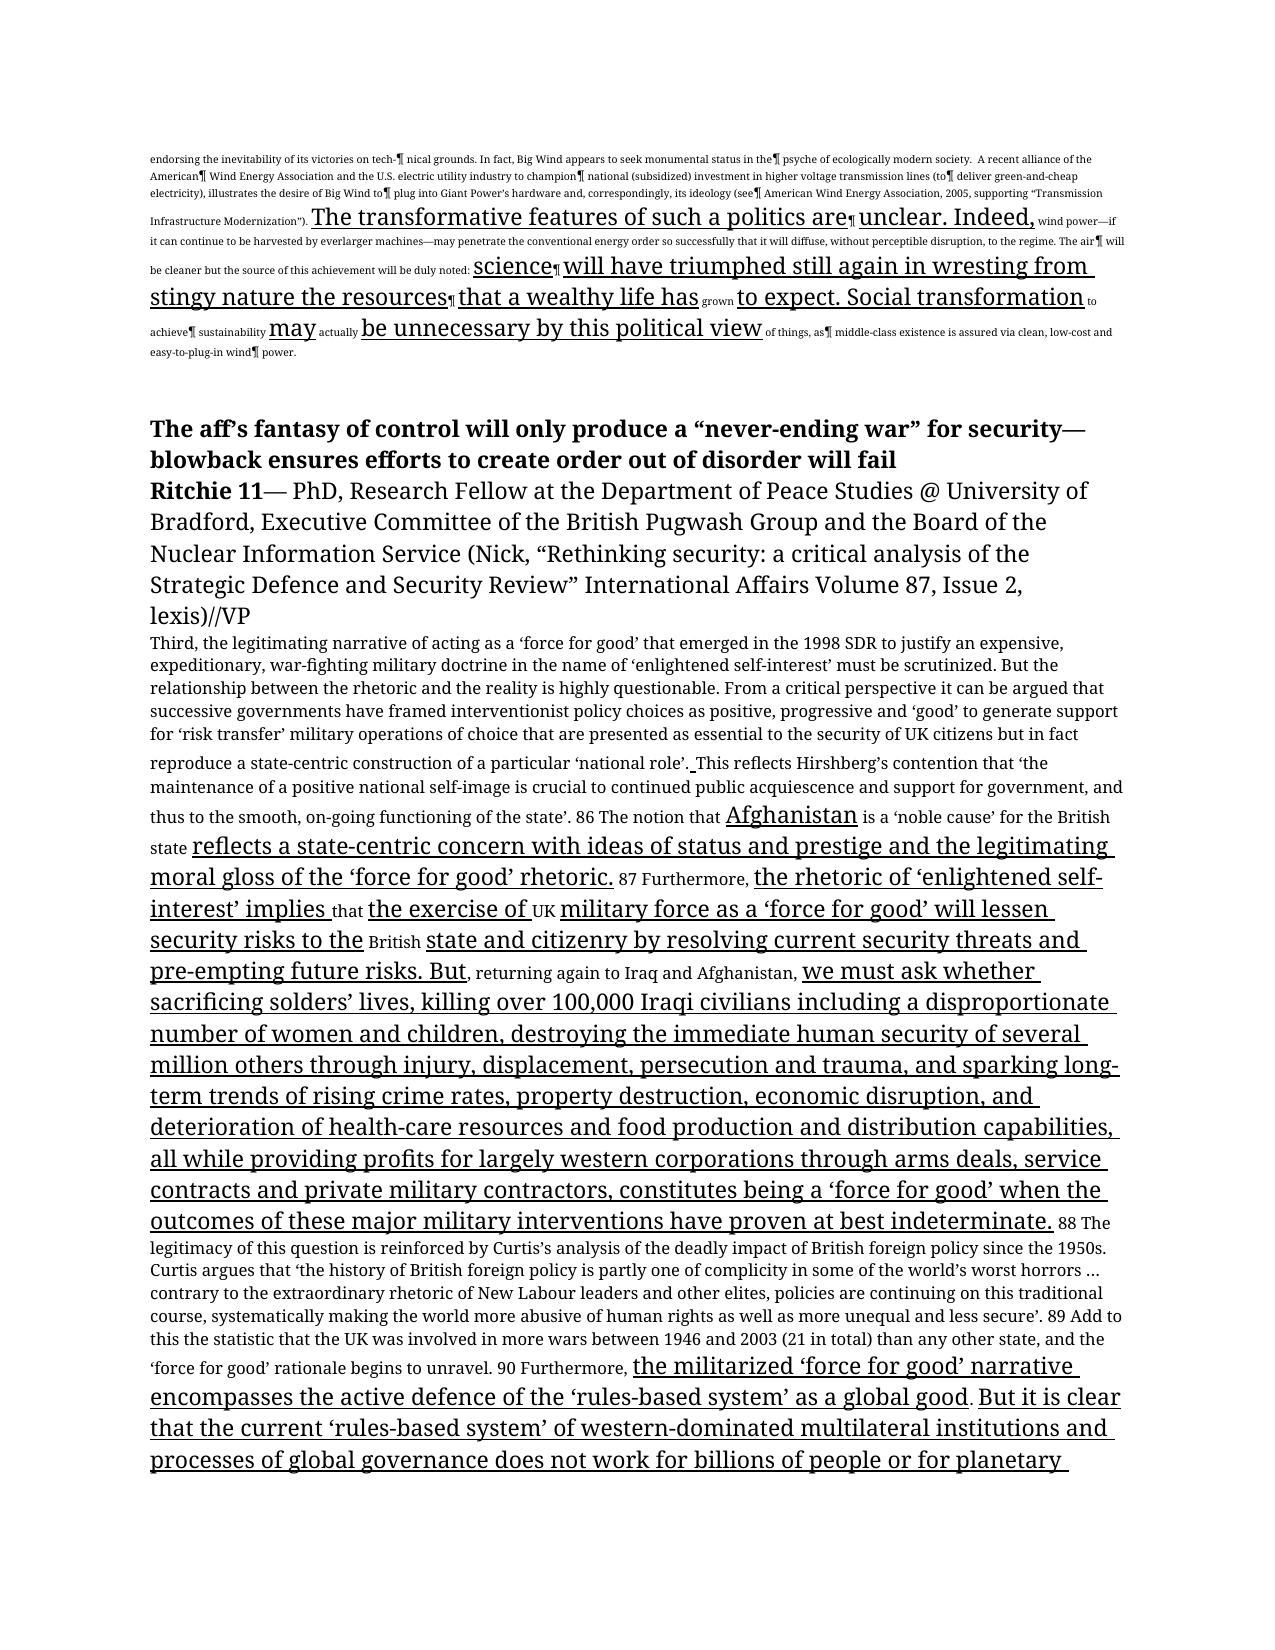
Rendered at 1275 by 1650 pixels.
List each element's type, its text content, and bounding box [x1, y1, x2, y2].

text Ritchie 11— PhD, Research Fellow at the Department of Peace Studies @ University of Bradford, Executive Committee of the British Pugwash Group and the Board of the Nuclear Information Service (Nick, “Rethinking security: a critical analysis of the Strategic Defence and Security Review” International Affairs Volume 87, Issue 2, lexis)//VP [150, 475, 1125, 631]
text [150, 631, 1125, 1475]
subtitle The aff’s fantasy of control will only produce a “never-ending war” for security—blowback ensures efforts to create order out of disorder will fail [150, 412, 1125, 475]
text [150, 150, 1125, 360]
